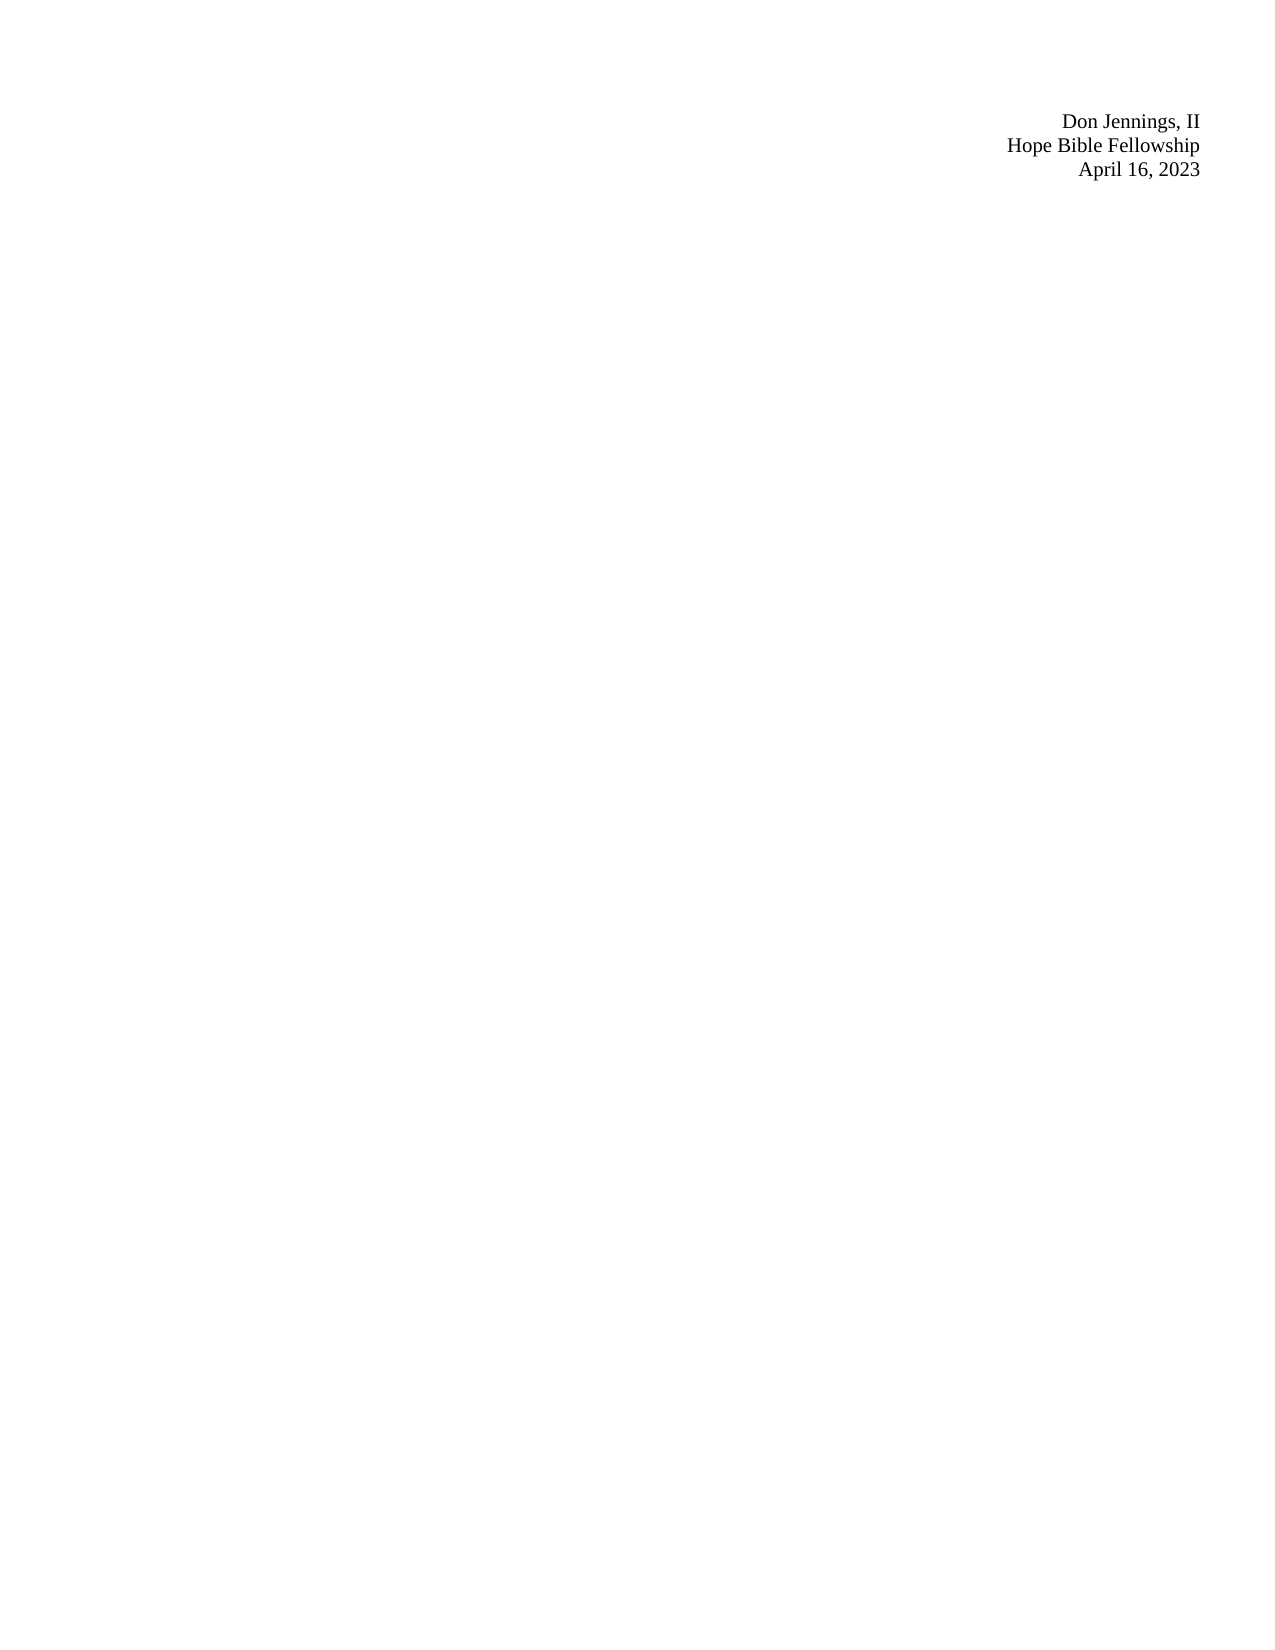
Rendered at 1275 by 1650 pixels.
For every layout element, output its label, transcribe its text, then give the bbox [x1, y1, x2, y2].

text Hope Bible Fellowship [75, 133, 1200, 157]
text April 16, 2023 [75, 157, 1200, 181]
text Don Jennings, II [75, 108, 1200, 133]
